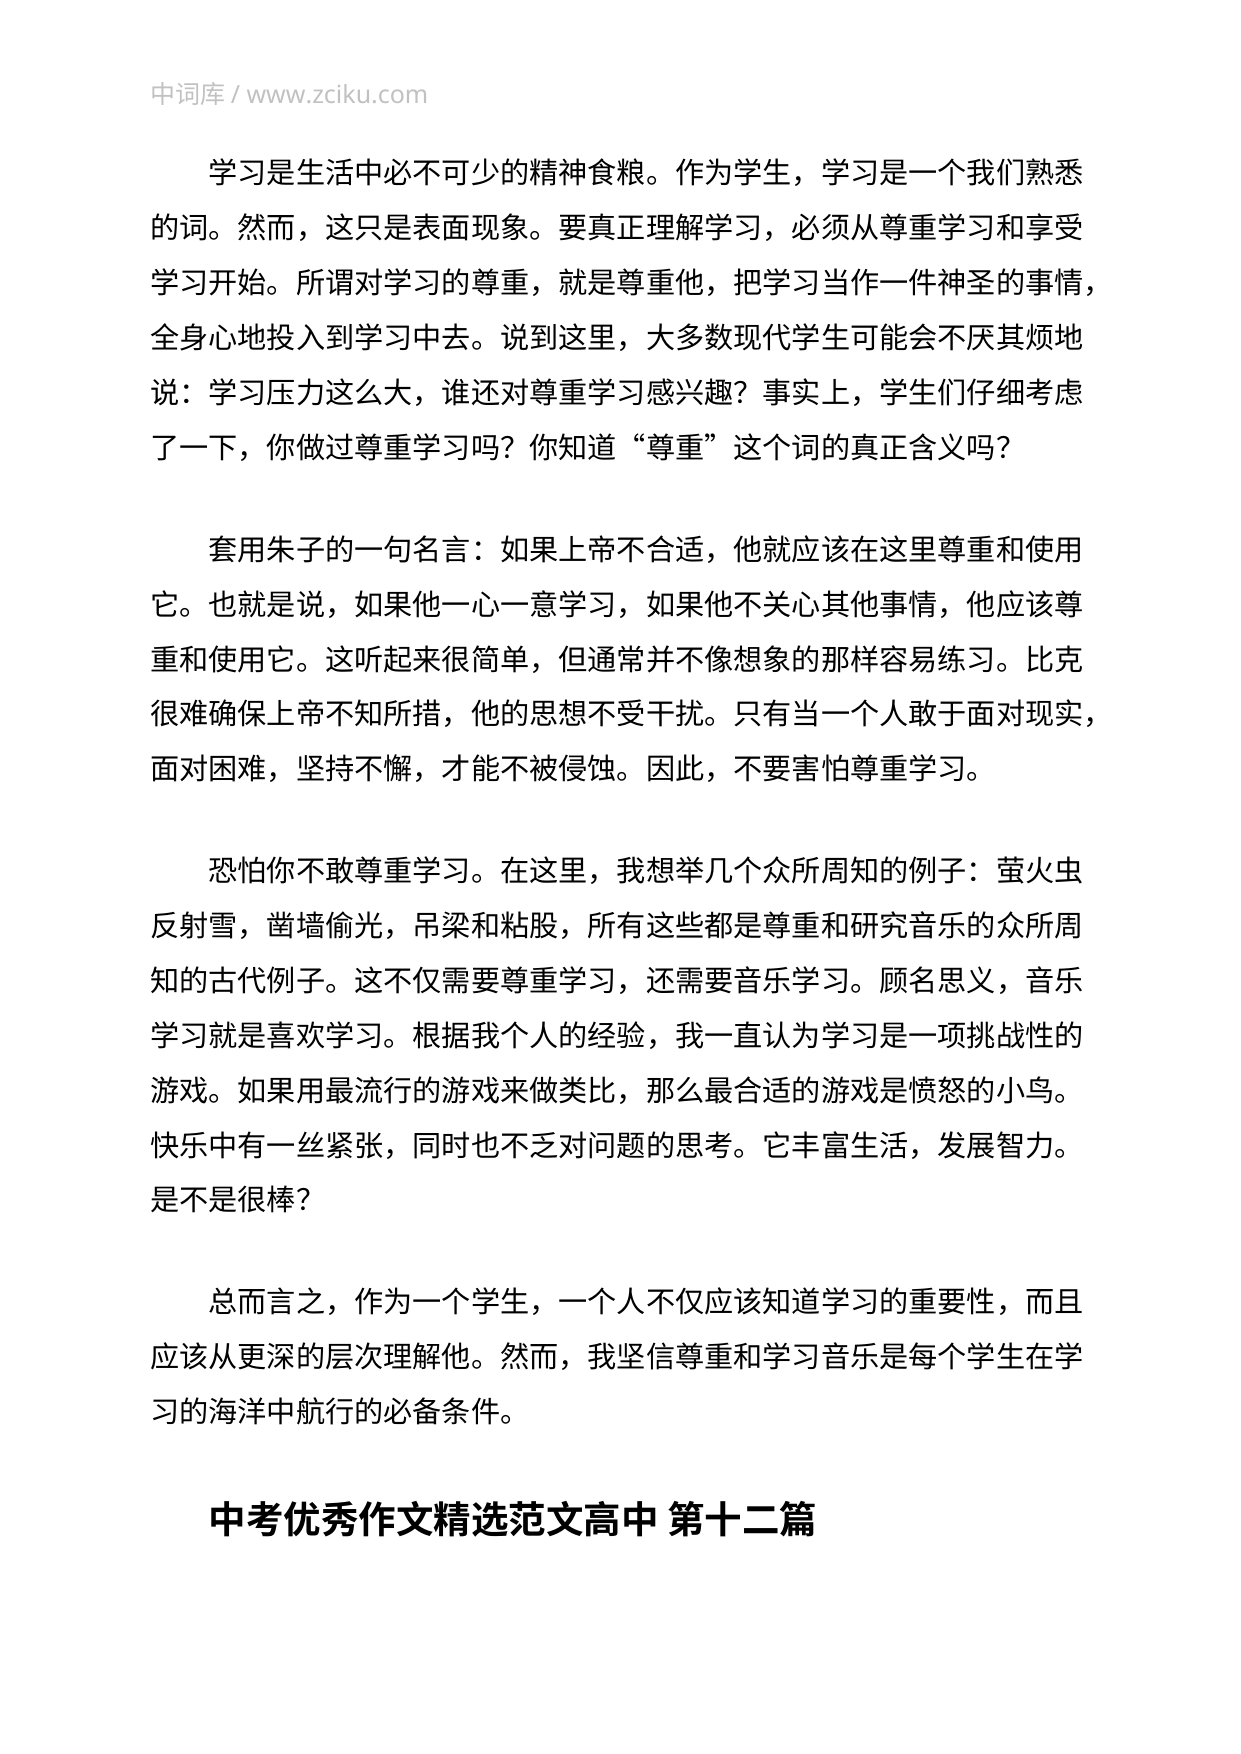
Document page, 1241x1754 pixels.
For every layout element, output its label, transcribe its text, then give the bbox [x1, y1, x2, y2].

text 总而言之，作为一个学生，一个人不仅应该知道学习的重要性，而且应该从更深的层次理解他。然而，我坚信尊重和学习音乐是每个学生在学习的海洋中航行的必备条件。 [150, 1279, 1090, 1431]
text 中考优秀作文精选范文高中 第十二篇 [150, 1490, 1090, 1544]
text 学习是生活中必不可少的精神食粮。作为学生，学习是一个我们熟悉的词。然而，这只是表面现象。要真正理解学习，必须从尊重学习和享受学习开始。所谓对学习的尊重，就是尊重他，把学习当作一件神圣的事情，全身心地投入到学习中去。说到这里，大多数现代学生可能会不厌其烦地说：学习压力这么大，谁还对尊重学习感兴趣？事实上，学生们仔细考虑了一下，你做过尊重学习吗？你知道“尊重”这个词的真正含义吗？ [150, 150, 1090, 467]
text 套用朱子的一句名言：如果上帝不合适，他就应该在这里尊重和使用它。也就是说，如果他一心一意学习，如果他不关心其他事情，他应该尊重和使用它。这听起来很简单，但通常并不像想象的那样容易练习。比克很难确保上帝不知所措，他的思想不受干扰。只有当一个人敢于面对现实，面对困难，坚持不懈，才能不被侵蚀。因此，不要害怕尊重学习。 [150, 526, 1090, 788]
text 恐怕你不敢尊重学习。在这里，我想举几个众所周知的例子：萤火虫反射雪，凿墙偷光，吊梁和粘股，所有这些都是尊重和研究音乐的众所周知的古代例子。这不仅需要尊重学习，还需要音乐学习。顾名思义，音乐学习就是喜欢学习。根据我个人的经验，我一直认为学习是一项挑战性的游戏。如果用最流行的游戏来做类比，那么最合适的游戏是愤怒的小鸟。快乐中有一丝紧张，同时也不乏对问题的思考。它丰富生活，发展智力。是不是很棒？ [150, 848, 1090, 1219]
